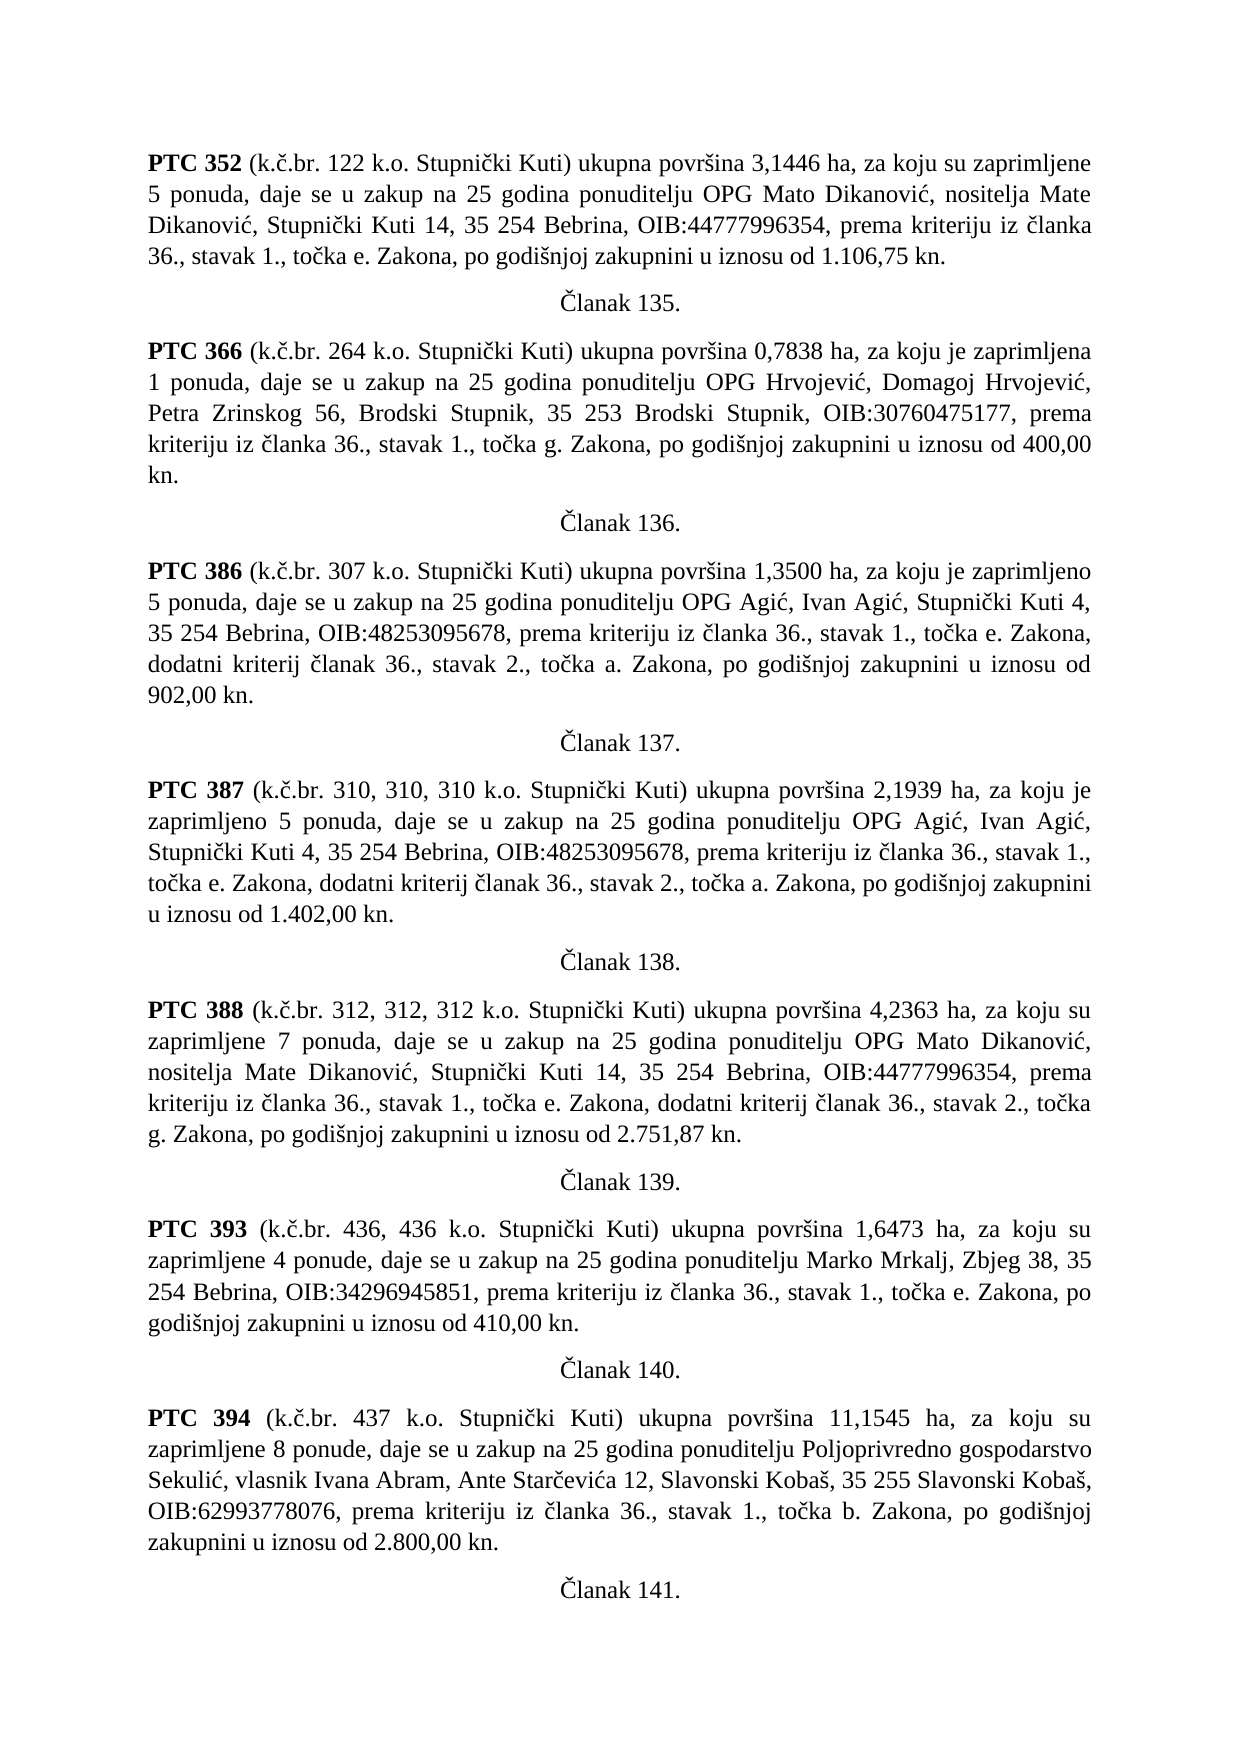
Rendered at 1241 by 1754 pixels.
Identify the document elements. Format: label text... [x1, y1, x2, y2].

text PTC 393 (k.č.br. 436, 436 k.o. Stupnički Kuti) ukupna površina 1,6473 ha, za koju su zaprimljene 4 ponude, daje se u zakup na 25 godina ponuditelju Marko Mrkalj, Zbjeg 38, 35 254 Bebrina, OIB:34296945851, prema kriteriju iz članka 36., stavak 1., točka e. Zakona, po godišnjoj zakupnini u iznosu od 410,00 kn. [148, 1214, 1093, 1336]
text Članak 138. [148, 947, 1093, 976]
text Članak 136. [148, 508, 1093, 537]
text Članak 137. [148, 728, 1093, 756]
text PTC 387 (k.č.br. 310, 310, 310 k.o. Stupnički Kuti) ukupna površina 2,1939 ha, za koju je zaprimljeno 5 ponuda, daje se u zakup na 25 godina ponuditelju OPG Agić, Ivan Agić, Stupnički Kuti 4, 35 254 Bebrina, OIB:48253095678, prema kriteriju iz članka 36., stavak 1., točka e. Zakona, dodatni kriterij članak 36., stavak 2., točka a. Zakona, po godišnjoj zakupnini u iznosu od 1.402,00 kn. [148, 775, 1093, 928]
text Članak 140. [148, 1355, 1093, 1384]
text PTC 388 (k.č.br. 312, 312, 312 k.o. Stupnički Kuti) ukupna površina 4,2363 ha, za koju su zaprimljene 7 ponuda, daje se u zakup na 25 godina ponuditelju OPG Mato Dikanović, nositelja Mate Dikanović, Stupnički Kuti 14, 35 254 Bebrina, OIB:44777996354, prema kriteriju iz članka 36., stavak 1., točka e. Zakona, dodatni kriterij članak 36., stavak 2., točka g. Zakona, po godišnjoj zakupnini u iznosu od 2.751,87 kn. [148, 995, 1093, 1148]
text PTC 394 (k.č.br. 437 k.o. Stupnički Kuti) ukupna površina 11,1545 ha, za koju su zaprimljene 8 ponude, daje se u zakup na 25 godina ponuditelju Poljoprivredno gospodarstvo Sekulić, vlasnik Ivana Abram, Ante Starčevića 12, Slavonski Kobaš, 35 255 Slavonski Kobaš, OIB:62993778076, prema kriteriju iz članka 36., stavak 1., točka b. Zakona, po godišnjoj zakupnini u iznosu od 2.800,00 kn. [148, 1403, 1093, 1556]
text PTC 352 (k.č.br. 122 k.o. Stupnički Kuti) ukupna površina 3,1446 ha, za koju su zaprimljene 5 ponuda, daje se u zakup na 25 godina ponuditelju OPG Mato Dikanović, nositelja Mate Dikanović, Stupnički Kuti 14, 35 254 Bebrina, OIB:44777996354, prema kriteriju iz članka 36., stavak 1., točka e. Zakona, po godišnjoj zakupnini u iznosu od 1.106,75 kn. [148, 148, 1093, 269]
text PTC 386 (k.č.br. 307 k.o. Stupnički Kuti) ukupna površina 1,3500 ha, za koju je zaprimljeno 5 ponuda, daje se u zakup na 25 godina ponuditelju OPG Agić, Ivan Agić, Stupnički Kuti 4, 35 254 Bebrina, OIB:48253095678, prema kriteriju iz članka 36., stavak 1., točka e. Zakona, dodatni kriterij članak 36., stavak 2., točka a. Zakona, po godišnjoj zakupnini u iznosu od 902,00 kn. [148, 556, 1093, 709]
text PTC 366 (k.č.br. 264 k.o. Stupnički Kuti) ukupna površina 0,7838 ha, za koju je zaprimljena 1 ponuda, daje se u zakup na 25 godina ponuditelju OPG Hrvojević, Domagoj Hrvojević, Petra Zrinskog 56, Brodski Stupnik, 35 253 Brodski Stupnik, OIB:30760475177, prema kriteriju iz članka 36., stavak 1., točka g. Zakona, po godišnjoj zakupnini u iznosu od 400,00 kn. [148, 336, 1093, 489]
text Članak 141. [148, 1575, 1093, 1604]
text Članak 139. [148, 1167, 1093, 1196]
text Članak 135. [148, 288, 1093, 317]
